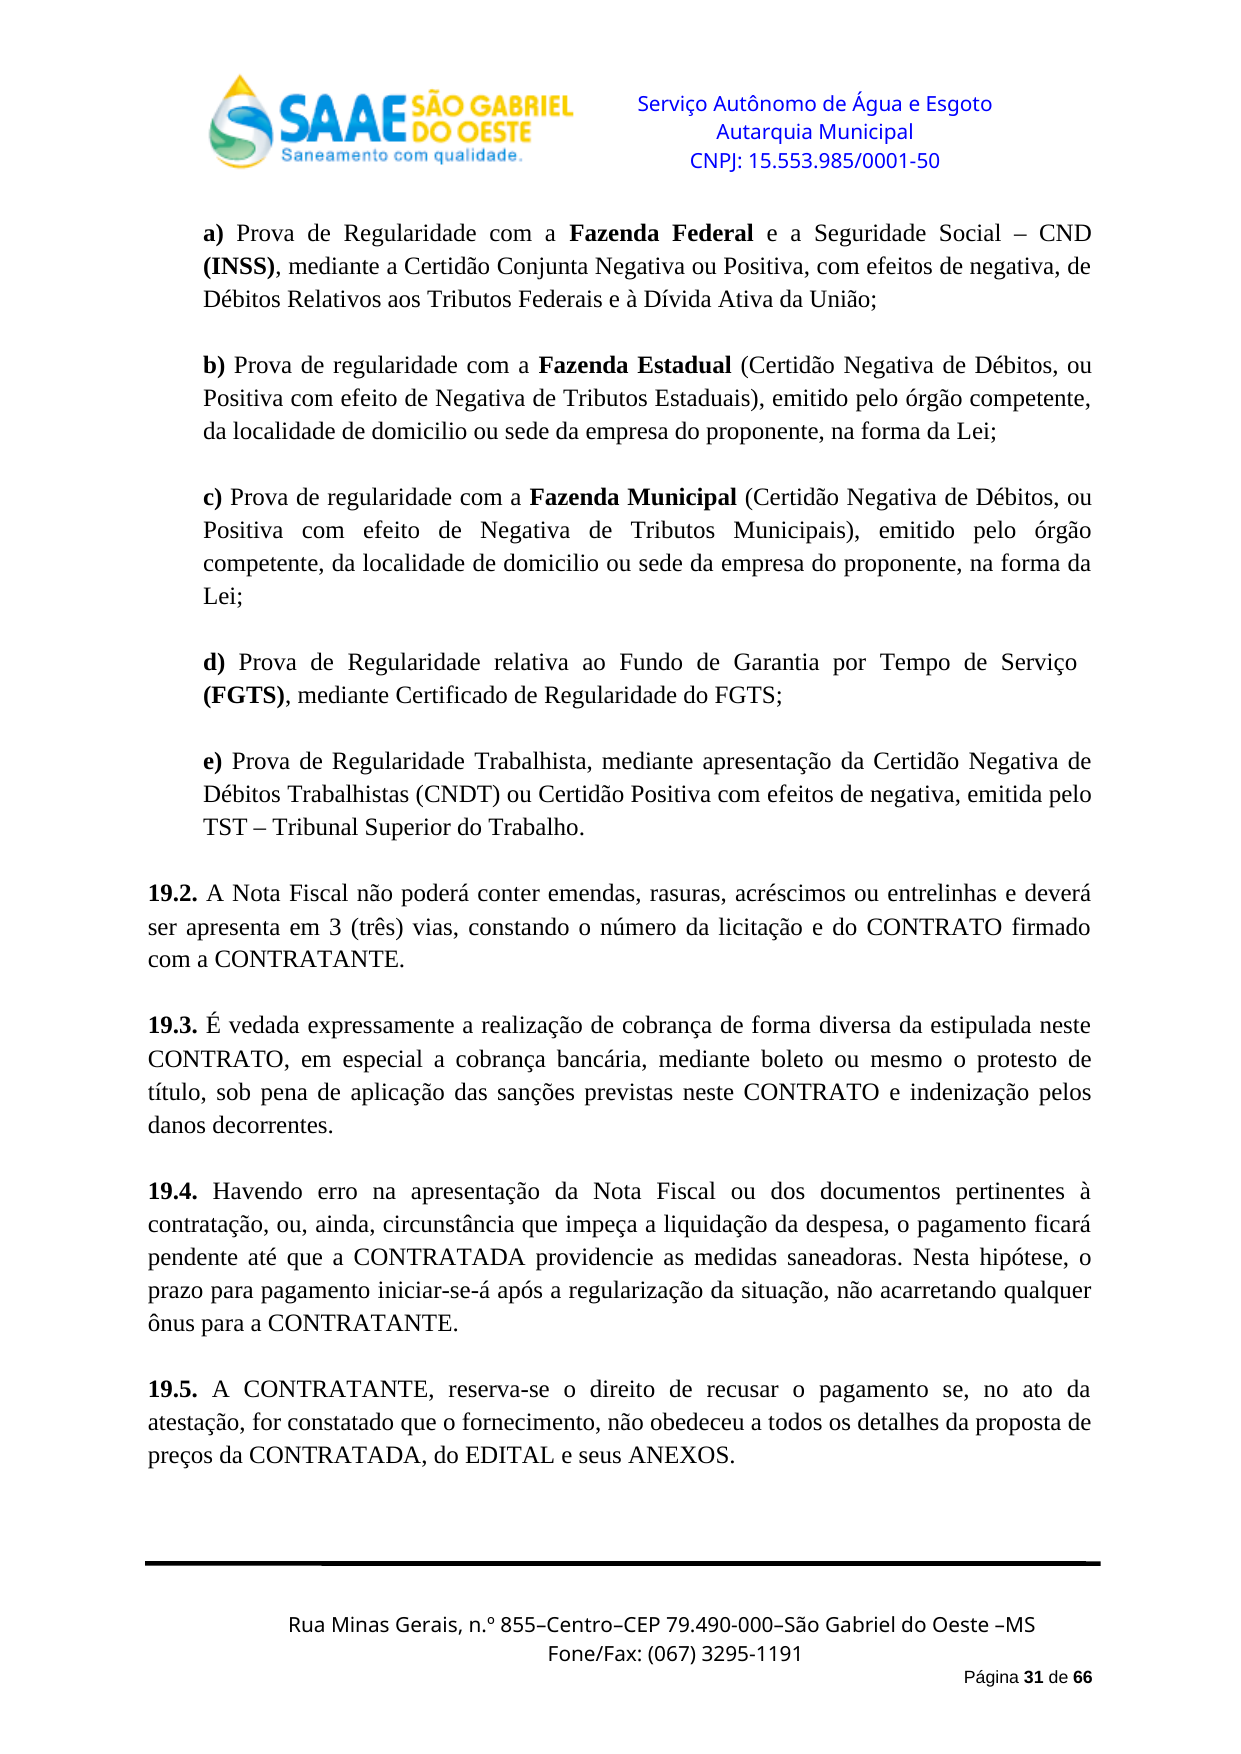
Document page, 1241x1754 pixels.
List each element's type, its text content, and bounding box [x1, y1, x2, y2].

text e) Prova de Regularidade Trabalhista, mediante apresentação da Certidão Negativa de Débitos Trabalhistas (CNDT) ou Certidão Positiva com efeitos de negativa, emitida pelo TST – Tribunal Superior do Trabalho. [203, 912, 1092, 1006]
text 19.3. É vedada expressamente a realização de cobrança de forma diversa da estipulada neste CONTRATO, em especial a cobrança bancária, mediante boleto ou mesmo o protesto de título, sob pena de aplicação das sanções previstas neste CONTRATO e indenização pelos danos decorrentes. [148, 1176, 1092, 1303]
text 19.2. A Nota Fiscal não poderá conter emendas, rasuras, acréscimos ou entrelinhas e deverá ser apresenta em 3 (três) vias, constando o número da licitação e do CONTRATO firmado com a CONTRATANTE. [148, 1044, 1092, 1138]
picture [200, 65, 584, 174]
list d) Prova de Regularidade relativa ao Fundo de Garantia por Tempo de Serviço (FGTS), mediante Certificado de Regularidade do FGTS; [203, 812, 1078, 874]
list a) Prova de Regularidade com a Fazenda Federal e a Seguridade Social – CND (INSS), mediante a Certidão Conjunta Negativa ou Positiva, com efeitos de negativa, de Débitos Relativos aos Tributos Federais e à Dívida Ativa da União; [203, 383, 1092, 478]
list c) Prova de regularidade com a Fazenda Municipal (Certidão Negativa de Débitos, ou Positiva com efeito de Negativa de Tributos Municipais), emitido pelo órgão competente, da localidade de domicilio ou sede da empresa do proponente, na forma da Lei; [203, 647, 1092, 775]
text 19.4. Havendo erro na apresentação da Nota Fiscal ou dos documentos pertinentes à contratação, ou, ainda, circunstância que impeça a liquidação da despesa, o pagamento ficará pendente até que a CONTRATADA providencie as medidas saneadoras. Nesta hipótese, o prazo para pagamento iniciar-se-á após a regularização da situação, não acarretando qualquer ônus para a CONTRATANTE. [148, 1341, 1092, 1502]
list b) Prova de regularidade com a Fazenda Estadual (Certidão Negativa de Débitos, ou Positiva com efeito de Negativa de Tributos Estaduais), emitido pelo órgão competente, da localidade de domicilio ou sede da empresa do proponente, na forma da Lei; [203, 515, 1092, 610]
text 19.1. O pagamento será realizado diretamente à Contratada, no prazo de até 30 (trinta) dias, contados da prestação dos serviços e recebimento do objeto, após a apresentação da respectiva Nota Fiscal, devidamente atestada pelo setor competente, mediante crédito na conta corrente de titularidade da CONTRATADA, nos termos da Lei Federal nº 14.133/2021, acompanhada dos seguintes documentos: [148, 185, 1092, 346]
